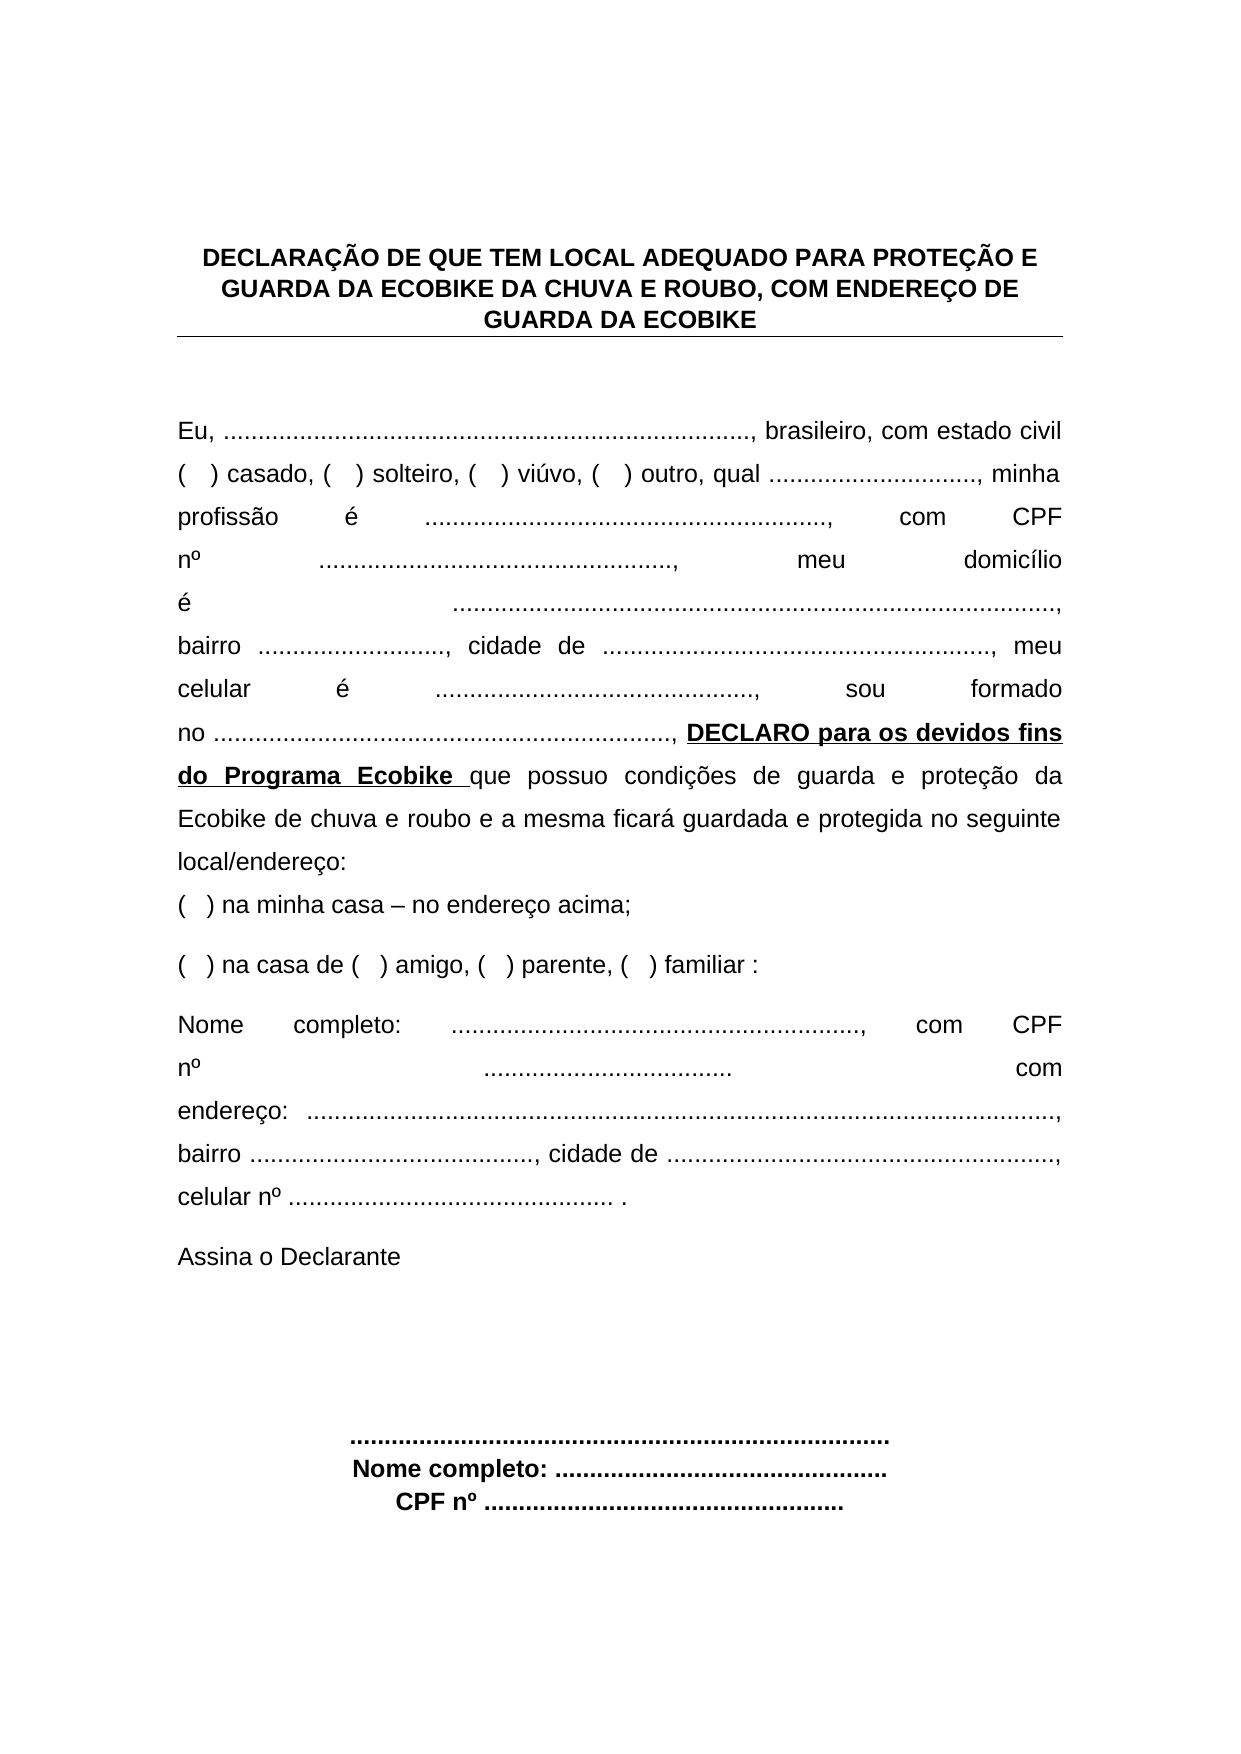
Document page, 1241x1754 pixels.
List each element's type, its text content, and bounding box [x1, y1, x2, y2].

text Assina o Declarante [177, 1242, 1063, 1271]
text .............................................................................. Nome completo: ................................................ CPF nº .................................................... [177, 1421, 1063, 1516]
text DECLARAÇÃO DE QUE TEM LOCAL ADEQUADO PARA PROTEÇÃO E GUARDA DA ECOBIKE DA CHUVA E ROUBO, COM ENDEREÇO DE GUARDA DA ECOBIKE [177, 243, 1063, 336]
text Nome completo: ..........................................................., com CPF nº .................................... com endereço: ............................................................................................................, bairro ........................................., cidade de ........................................................, celular nº ............................................... . [177, 1010, 1063, 1211]
text Eu, ............................................................................, brasileiro, com estado civil ( ) casado, ( ) solteiro, ( ) viúvo, ( ) outro, qual .............................., minha profissão é .........................................................., com CPF nº ..................................................., meu domicílio é ......................................................................................., bairro ..........................., cidade de ........................................................, meu celular é .............................................., sou formado no .................................................................., DECLARO para os devidos fins do Programa Ecobike que possuo condições de guarda e proteção da Ecobike de chuva e roubo e a mesma ficará guardada e protegida no seguinte local/endereço: ( ) na minha casa – no endereço acima; [177, 416, 1063, 919]
text ( ) na casa de ( ) amigo, ( ) parente, ( ) familiar : [177, 950, 1063, 979]
